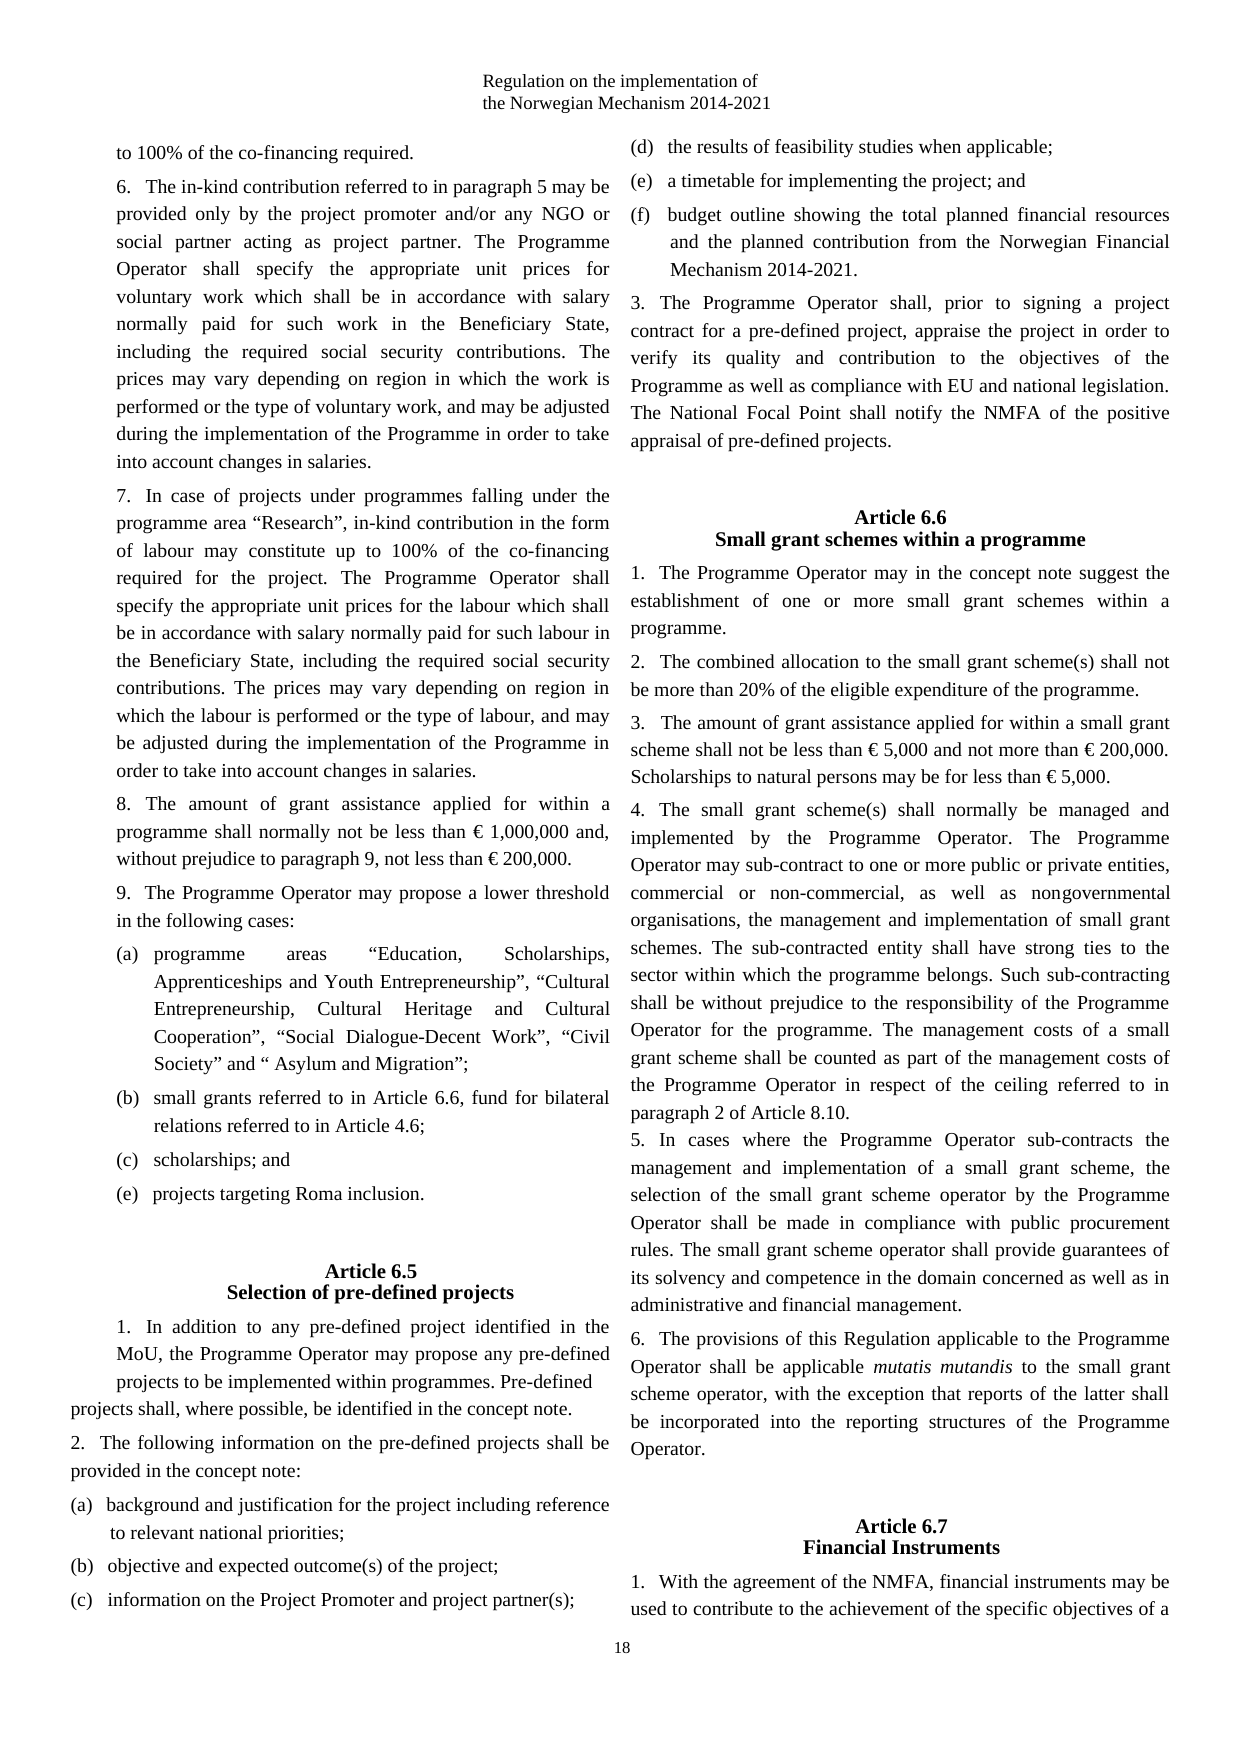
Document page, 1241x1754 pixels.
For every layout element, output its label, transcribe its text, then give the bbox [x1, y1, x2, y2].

list a timetable for implementing the project; and [630, 171, 1171, 191]
text Selection of pre-defined projects [227, 1283, 610, 1303]
list The amount of grant assistance applied for within a programme shall normally not be less than € 1,000,000 and, without prejudice to paragraph 9, not less than € 200,000. [116, 789, 610, 871]
list The in-kind contribution referred to in paragraph 5 may be provided only by the project promoter and/or any NGO or social partner acting as project partner. The Programme Operator shall specify the appropriate unit prices for voluntary work which shall be in accordance with salary normally paid for such work in the Beneficiary State, including the required social security contributions. The prices may vary depending on region in which the work is performed or the type of voluntary work, and may be adjusted during the implementation of the Programme in order to take into account changes in salaries. [116, 171, 610, 474]
list background and justification for the project including reference to relevant national priorities; [70, 1490, 610, 1545]
list programme areas “Education, Scholarships, Apprenticeships and Youth Entrepreneurship”, “Cultural Entrepreneurship, Cultural Heritage and Cultural Cooperation”, “Social Dialogue-Decent Work”, “Civil Society” and “ Asylum and Migration”; [116, 939, 610, 1076]
list scholarships; and [116, 1151, 610, 1171]
subtitle Article 6.5 [324, 1261, 610, 1282]
text Financial Instruments [632, 1538, 1171, 1558]
list The following information on the pre-defined projects shall be provided in the concept note: [70, 1427, 610, 1483]
list projects targeting Roma inclusion. [116, 1185, 610, 1204]
subtitle Article 6.7 [632, 1516, 1171, 1537]
list The Programme Operator may propose a lower threshold in the following cases: [116, 878, 610, 933]
list The amount of grant assistance applied for within a small grant scheme shall not be less than € 5,000 and not more than € 200,000. Scholarships to natural persons may be for less than € 5,000. [630, 708, 1171, 789]
subtitle Article 6.6 [630, 508, 1171, 529]
text Small grant schemes within a programme [630, 529, 1171, 550]
list information on the Project Promoter and project partner(s); [70, 1585, 610, 1612]
list In cases where the Programme Operator sub-contracts the management and implementation of a small grant scheme, the selection of the small grant scheme operator by the Programme Operator shall be made in compliance with public procurement rules. The small grant scheme operator shall provide guarantees of its solvency and competence in the domain concerned as well as in administrative and financial management. [630, 1125, 1171, 1317]
list The small grant scheme(s) shall normally be managed and implemented by the Programme Operator. The Programme Operator may sub-contract to one or more public or private entities, commercial or non-commercial, as well as nongovernmental organisations, the management and implementation of small grant schemes. The sub-contracted entity shall have strong ties to the sector within which the programme belongs. Such sub-contracting shall be without prejudice to the responsibility of the Programme Operator for the programme. The management costs of a small grant scheme shall be counted as part of the management costs of the Programme Operator in respect of the ceiling referred to in paragraph 2 of Article 8.10. [630, 795, 1171, 1125]
list budget outline showing the total planned financial resources and the planned contribution from the Norwegian Financial Mechanism 2014-2021. [630, 199, 1171, 281]
text projects shall, where possible, be identified in the concept note. [70, 1394, 610, 1421]
list The provisions of this Regulation applicable to the Programme Operator shall be applicable mutatis mutandis to the small grant scheme operator, with the exception that reports of the latter shall be incorporated into the reporting structures of the Programme Operator. [630, 1324, 1171, 1461]
list small grants referred to in Article 6.6, fund for bilateral relations referred to in Article 4.6; [116, 1082, 610, 1138]
list In addition to any pre-defined project identified in the MoU, the Programme Operator may propose any pre-defined projects to be implemented within programmes. Pre-defined [116, 1311, 610, 1394]
list In case of projects under programmes falling under the programme area “Research”, in-kind contribution in the form of labour may constitute up to 100% of the co-financing required for the project. The Programme Operator shall specify the appropriate unit prices for the labour which shall be in accordance with salary normally paid for such labour in the Beneficiary State, including the required social security contributions. The prices may vary depending on region in which the labour is performed or the type of labour, and may be adjusted during the implementation of the Programme in order to take into account changes in salaries. [116, 480, 610, 783]
list objective and expected outcome(s) of the project; [70, 1557, 610, 1577]
list the results of feasibility studies when applicable; [630, 138, 1171, 157]
list The Programme Operator may in the concept note suggest the establishment of one or more small grant schemes within a programme. [630, 558, 1171, 640]
list The combined allocation to the small grant scheme(s) shall not be more than 20% of the eligible expenditure of the programme. [630, 646, 1171, 701]
list The Programme Operator shall, prior to signing a project contract for a pre-defined project, appraise the project in order to verify its quality and contribution to the objectives of the Programme as well as compliance with EU and national legislation. The National Focal Point shall notify the NMFA of the positive appraisal of pre-defined projects. [630, 288, 1171, 453]
